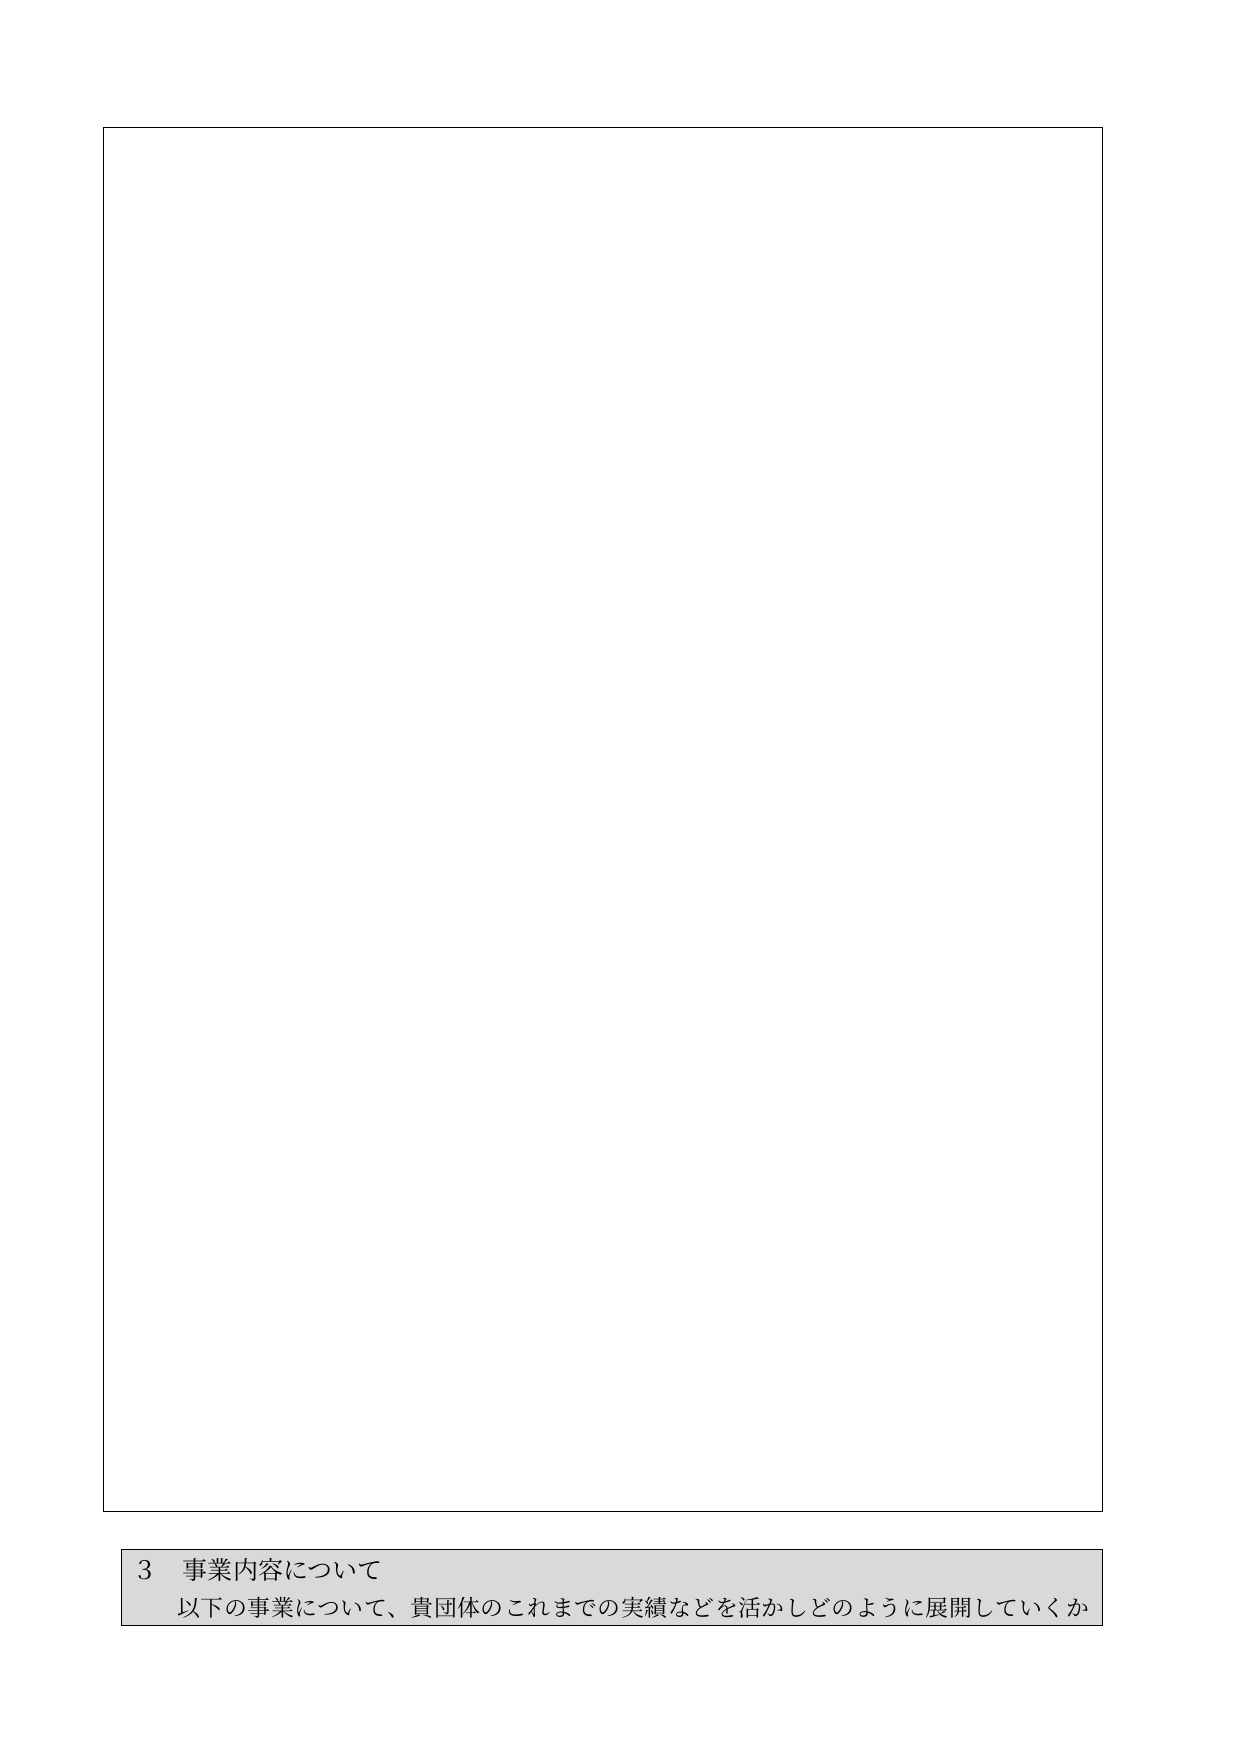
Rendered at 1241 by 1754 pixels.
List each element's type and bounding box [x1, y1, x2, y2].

table_cell [104, 128, 1102, 1511]
table_header [122, 1550, 1102, 1625]
